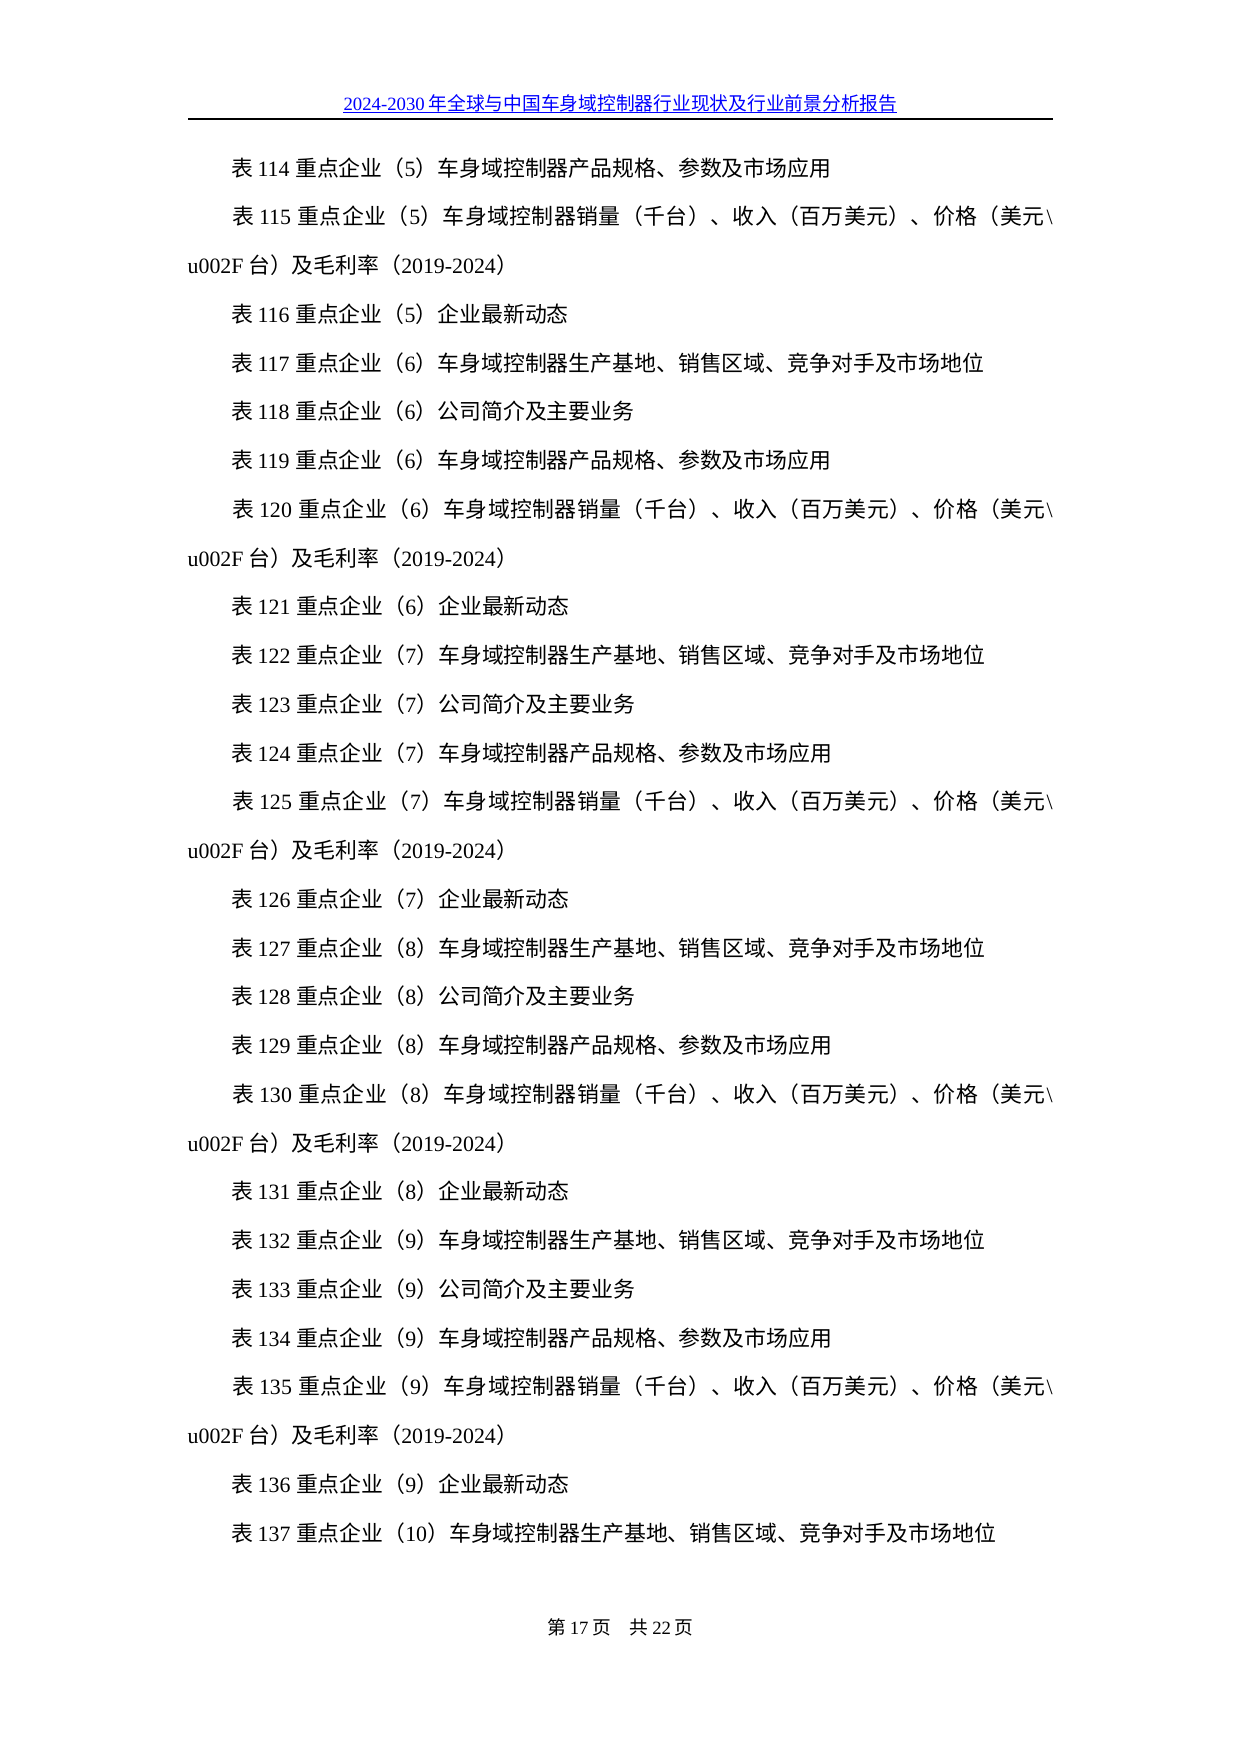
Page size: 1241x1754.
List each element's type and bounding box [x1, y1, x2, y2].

text [187, 150, 1053, 1548]
